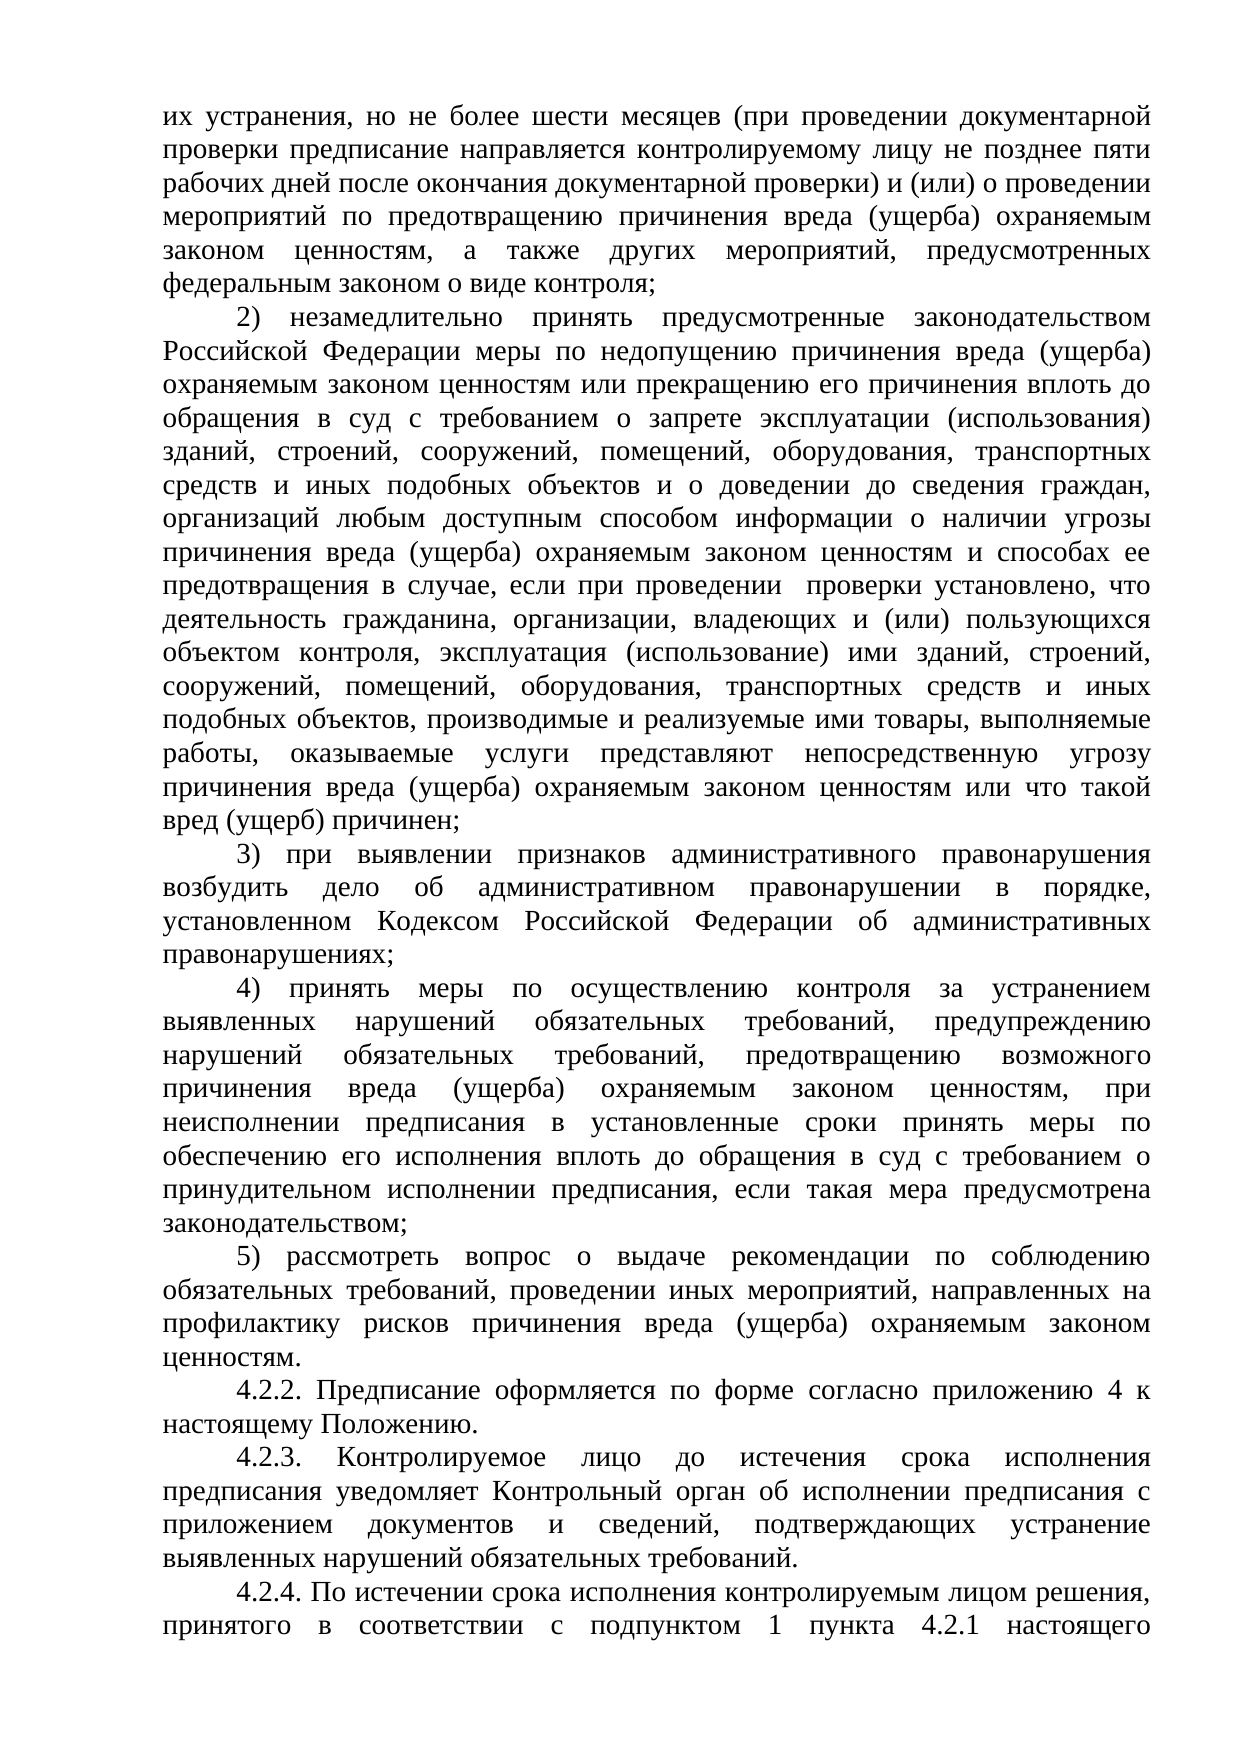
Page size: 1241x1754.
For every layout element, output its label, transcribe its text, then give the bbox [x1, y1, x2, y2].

list 4.2.3. Контролируемое лицо до истечения срока исполнения предписания уведомляет Контрольный орган об исполнении предписания с приложением документов и сведений, подтверждающих устранение выявленных нарушений обязательных требований. [162, 1439, 1152, 1574]
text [162, 98, 1152, 299]
text 3) при выявлении признаков административного правонарушения возбудить дело об административном правонарушении в порядке, установленном Кодексом Российской Федерации об административных правонарушениях; [162, 836, 1152, 970]
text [162, 1574, 1152, 1641]
text 4.2.2. Предписание оформляется по форме согласно приложению 4 к настоящему Положению. [162, 1372, 1152, 1439]
text 5) рассмотреть вопрос о выдаче рекомендации по соблюдению обязательных требований, проведении иных мероприятий, направленных на профилактику рисков причинения вреда (ущерба) охраняемым законом ценностям. [162, 1238, 1152, 1372]
text 2) незамедлительно принять предусмотренные законодательством Российской Федерации меры по недопущению причинения вреда (ущерба) охраняемым законом ценностям или прекращению его причинения вплоть до обращения в суд с требованием о запрете эксплуатации (использования) зданий, строений, сооружений, помещений, оборудования, транспортных средств и иных подобных объектов и о доведении до сведения граждан, организаций любым доступным способом информации о наличии угрозы причинения вреда (ущерба) охраняемым законом ценностям и способах ее предотвращения в случае, если при проведении проверки установлено, что деятельность гражданина, организации, владеющих и (или) пользующихся объектом контроля, эксплуатация (использование) ими зданий, строений, сооружений, помещений, оборудования, транспортных средств и иных подобных объектов, производимые и реализуемые ими товары, выполняемые работы, оказываемые услуги представляют непосредственную угрозу причинения вреда (ущерба) охраняемым законом ценностям или что такой вред (ущерб) причинен; [162, 299, 1152, 836]
text 4) принять меры по осуществлению контроля за устранением выявленных нарушений обязательных требований, предупреждению нарушений обязательных требований, предотвращению возможного причинения вреда (ущерба) охраняемым законом ценностям, при неисполнении предписания в установленные сроки принять меры по обеспечению его исполнения вплоть до обращения в суд с требованием о принудительном исполнении предписания, если такая мера предусмотрена законодательством; [162, 970, 1152, 1238]
